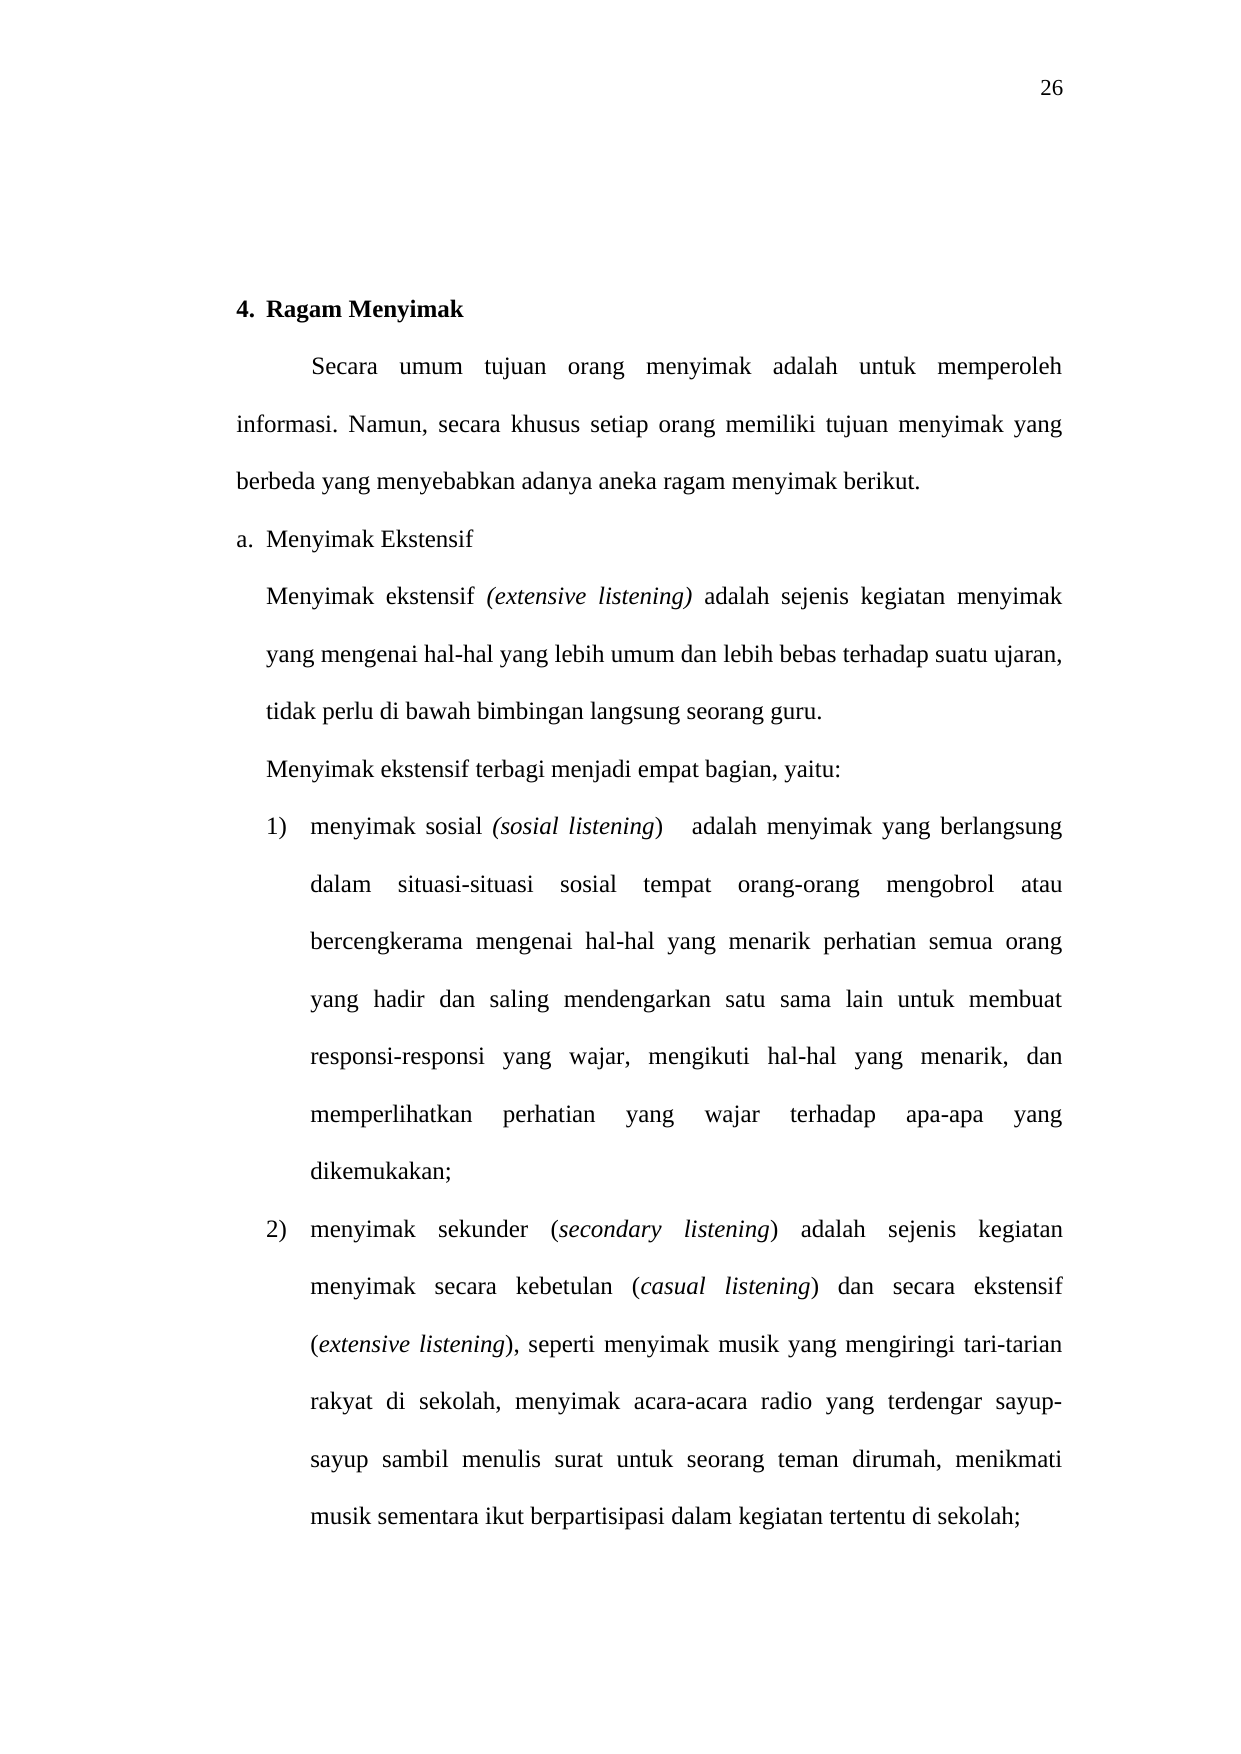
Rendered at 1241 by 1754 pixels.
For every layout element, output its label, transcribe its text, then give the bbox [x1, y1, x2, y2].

list menyimak sosial (sosial listening) adalah menyimak yang berlangsung dalam situasi-situasi sosial tempat orang-orang mengobrol atau bercengkerama mengenai hal-hal yang menarik perhatian semua orang yang hadir dan saling mendengarkan satu sama lain untuk membuat responsi-responsi yang wajar, mengikuti hal-hal yang menarik, dan memperlihatkan perhatian yang wajar terhadap apa-apa yang dikemukakan; [266, 811, 1063, 1185]
list Ragam Menyimak [236, 294, 1063, 322]
list Menyimak ekstensif (extensive listening) adalah sejenis kegiatan menyimak yang mengenai hal-hal yang lebih umum dan lebih bebas terhadap suatu ujaran, tidak perlu di bawah bimbingan langsung seorang guru. [266, 581, 1063, 725]
list Menyimak ekstensif terbagi menjadi empat bagian, yaitu: [236, 754, 1063, 782]
list menyimak sekunder (secondary listening) adalah sejenis kegiatan menyimak secara kebetulan (casual listening) dan secara ekstensif (extensive listening), seperti menyimak musik yang mengiringi tari-tarian rakyat di sekolah, menyimak acara-acara radio yang terdengar sayup-sayup sambil menulis surat untuk seorang teman dirumah, menikmati musik sementara ikut berpartisipasi dalam kegiatan tertentu di sekolah; [266, 1214, 1063, 1530]
list Menyimak Ekstensif [236, 524, 1063, 552]
list Secara umum tujuan orang menyimak adalah untuk memperoleh informasi. Namun, secara khusus setiap orang memiliki tujuan menyimak yang berbeda yang menyebabkan adanya aneka ragam menyimak berikut. [236, 351, 1063, 495]
